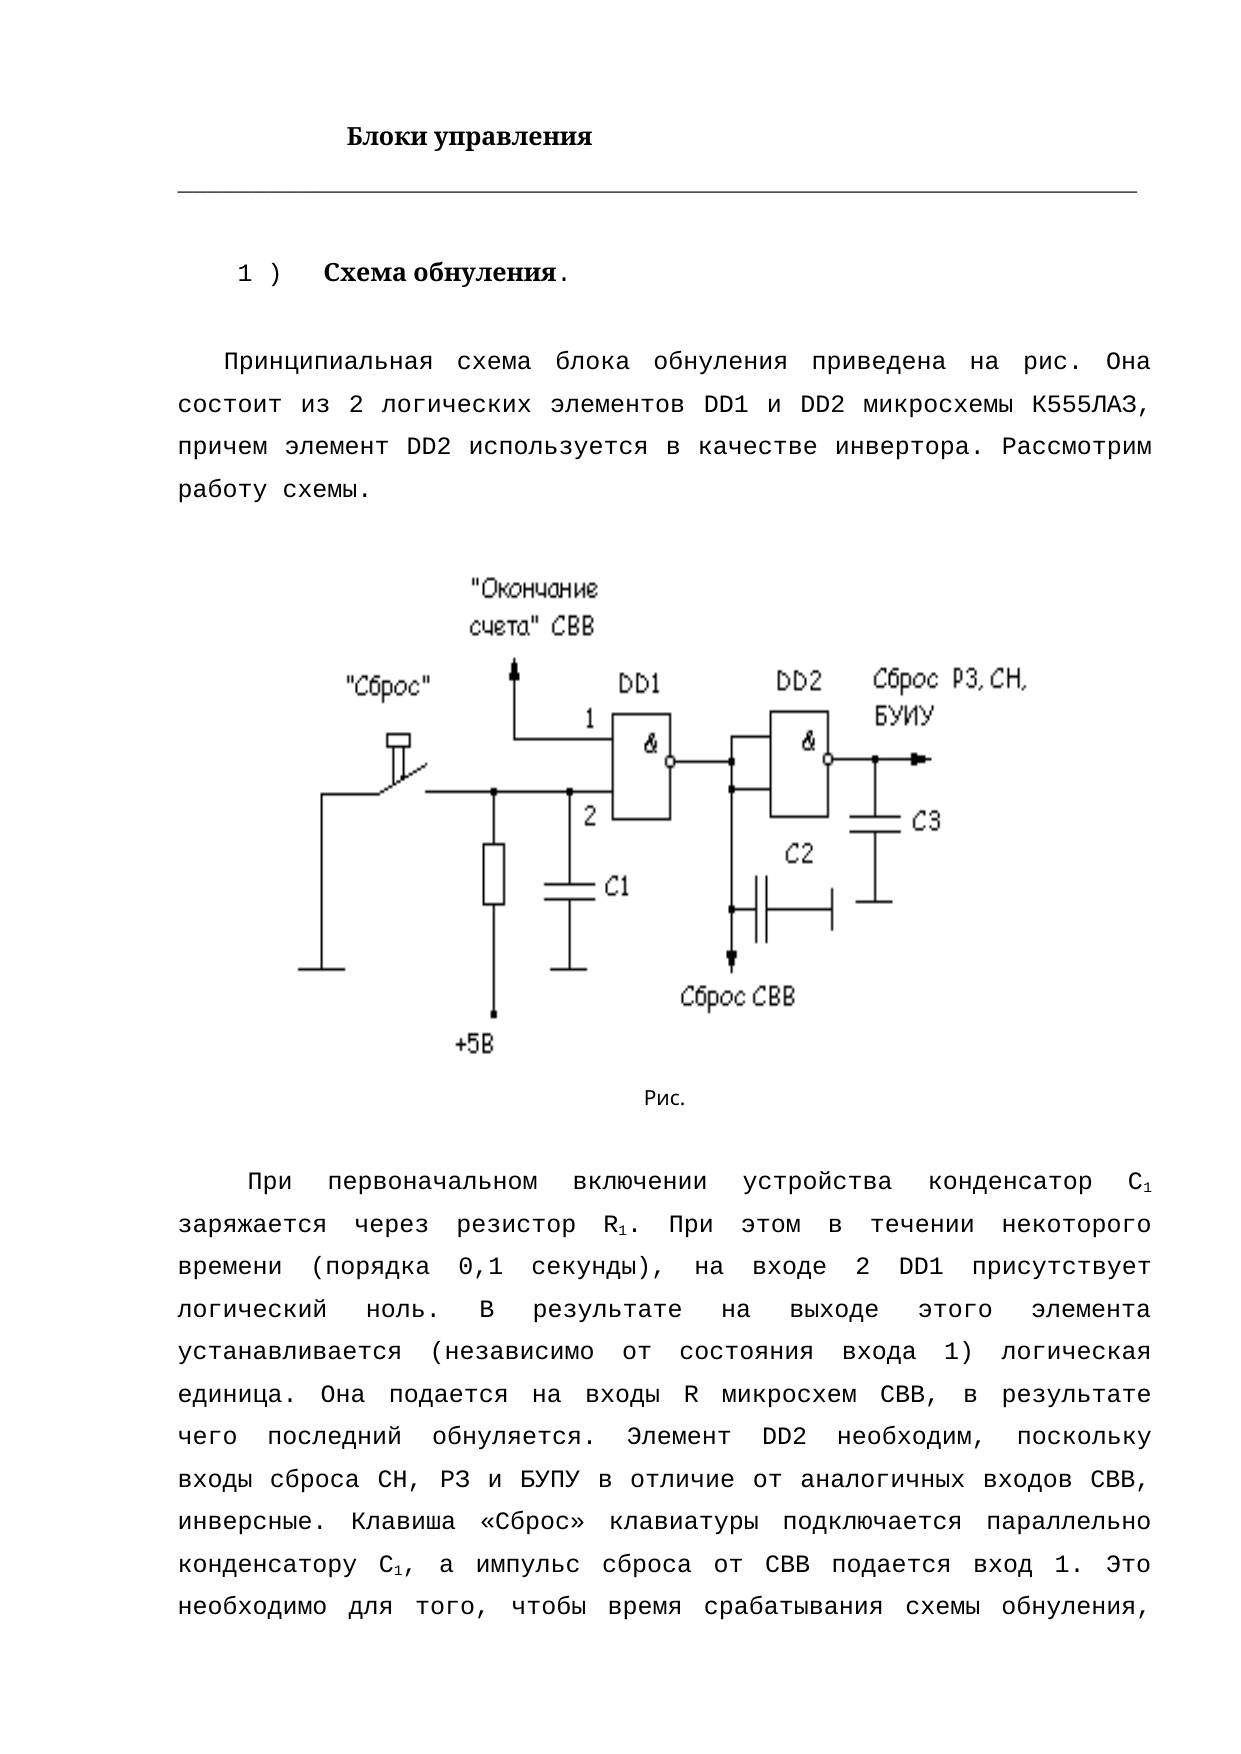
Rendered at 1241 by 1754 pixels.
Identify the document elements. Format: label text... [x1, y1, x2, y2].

picture [276, 561, 1053, 1069]
text ________________________________________________________________ [177, 169, 1152, 197]
text Рис. [177, 1083, 1152, 1112]
subtitle Блоки управления [177, 118, 1152, 152]
text 1 ) Схема обнуления. [177, 255, 1152, 289]
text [177, 1169, 1152, 1622]
text Принципиальная схема блока обнуления приведена на рис. Она состоит из 2 логических элементов DD1 и DD2 микросхемы К555ЛАЗ, причем элемент DD2 используется в качестве инвертора. Рассмотрим работу схемы. [177, 349, 1152, 504]
